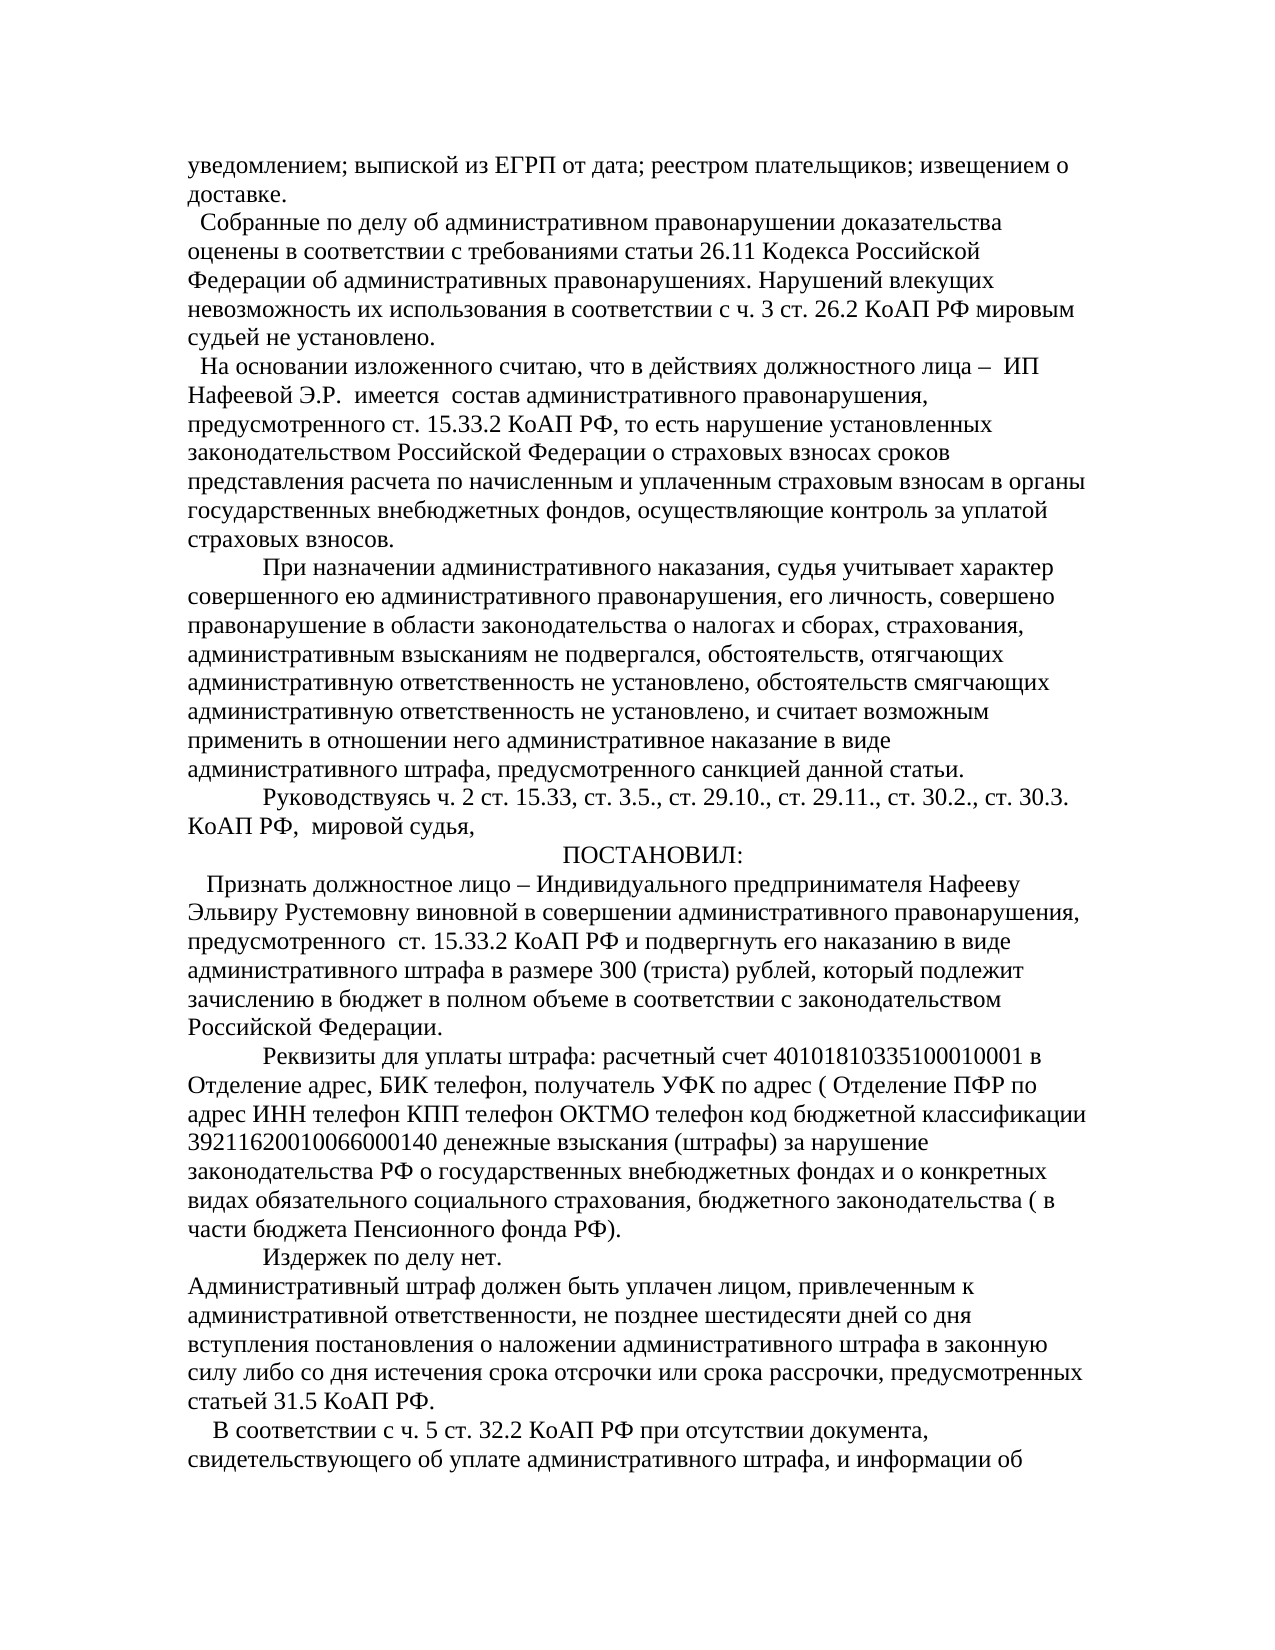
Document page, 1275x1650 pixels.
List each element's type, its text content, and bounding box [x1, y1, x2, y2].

text Руководствуясь ч. 2 ст. 15.33, ст. 3.5., ст. 29.10., ст. 29.11., ст. 30.2., ст. 30.3. КоАП РФ, мировой судья, [187, 782, 1087, 840]
text Реквизиты для уплаты штрафа: расчетный счет 40101810335100010001 в Отделение адрес, БИК телефон, получатель УФК по адрес ( Отделение ПФР по адрес ИНН телефон КПП телефон ОКТМО телефон код бюджетной классификации 39211620010066000140 денежные взыскания (штрафы) за нарушение законодательства РФ о государственных внебюджетных фондах и о конкретных видах обязательного социального страхования, бюджетного законодательства ( в части бюджета Пенсионного фонда РФ). [187, 1041, 1087, 1242]
text ПОСТАНОВИЛ: [487, 840, 1087, 869]
text Собранные по делу об административном правонарушении доказательства оценены в соответствии с требованиями статьи 26.11 Кодекса Российской Федерации об административных правонарушениях. Нарушений влекущих невозможность их использования в соответствии с ч. 3 ст. 26.2 КоАП РФ мировым судьей не установлено. [187, 207, 1087, 351]
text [187, 150, 1087, 207]
text Издержек по делу нет. [187, 1242, 1087, 1271]
text При назначении административного наказания, судья учитывает характер совершенного ею административного правонарушения, его личность, совершено правонарушение в области законодательства о налогах и сборах, страхования, административным взысканиям не подвергался, обстоятельств, отягчающих административную ответственность не установлено, обстоятельств смягчающих административную ответственность не установлено, и считает возможным применить в отношении него административное наказание в виде административного штрафа, предусмотренного санкцией данной статьи. [187, 552, 1087, 782]
text Признать должностное лицо – Индивидуального предпринимателя Нафееву Эльвиру Рустемовну виновной в совершении административного правонарушения, предусмотренного ст. 15.33.2 КоАП РФ и подвергнуть его наказанию в виде административного штрафа в размере 300 (триста) рублей, который подлежит зачислению в бюджет в полном объеме в соответствии с законодательством Российской Федерации. [187, 869, 1087, 1041]
text На основании изложенного считаю, что в действиях должностного лица – ИП Нафеевой Э.Р. имеется состав административного правонарушения, предусмотренного ст. 15.33.2 КоАП РФ, то есть нарушение установленных законодательством Российской Федерации о страховых взносах сроков представления расчета по начисленным и уплаченным страховым взносам в органы государственных внебюджетных фондов, осуществляющие контроль за уплатой страховых взносов. [187, 351, 1087, 552]
text Административный штраф должен быть уплачен лицом, привлеченным к административной ответственности, не позднее шестидесяти дней со дня вступления постановления о наложении административного штрафа в законную силу либо со дня истечения срока отсрочки или срока рассрочки, предусмотренных статьей 31.5 КоАП РФ. [187, 1271, 1087, 1415]
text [187, 1415, 1087, 1472]
